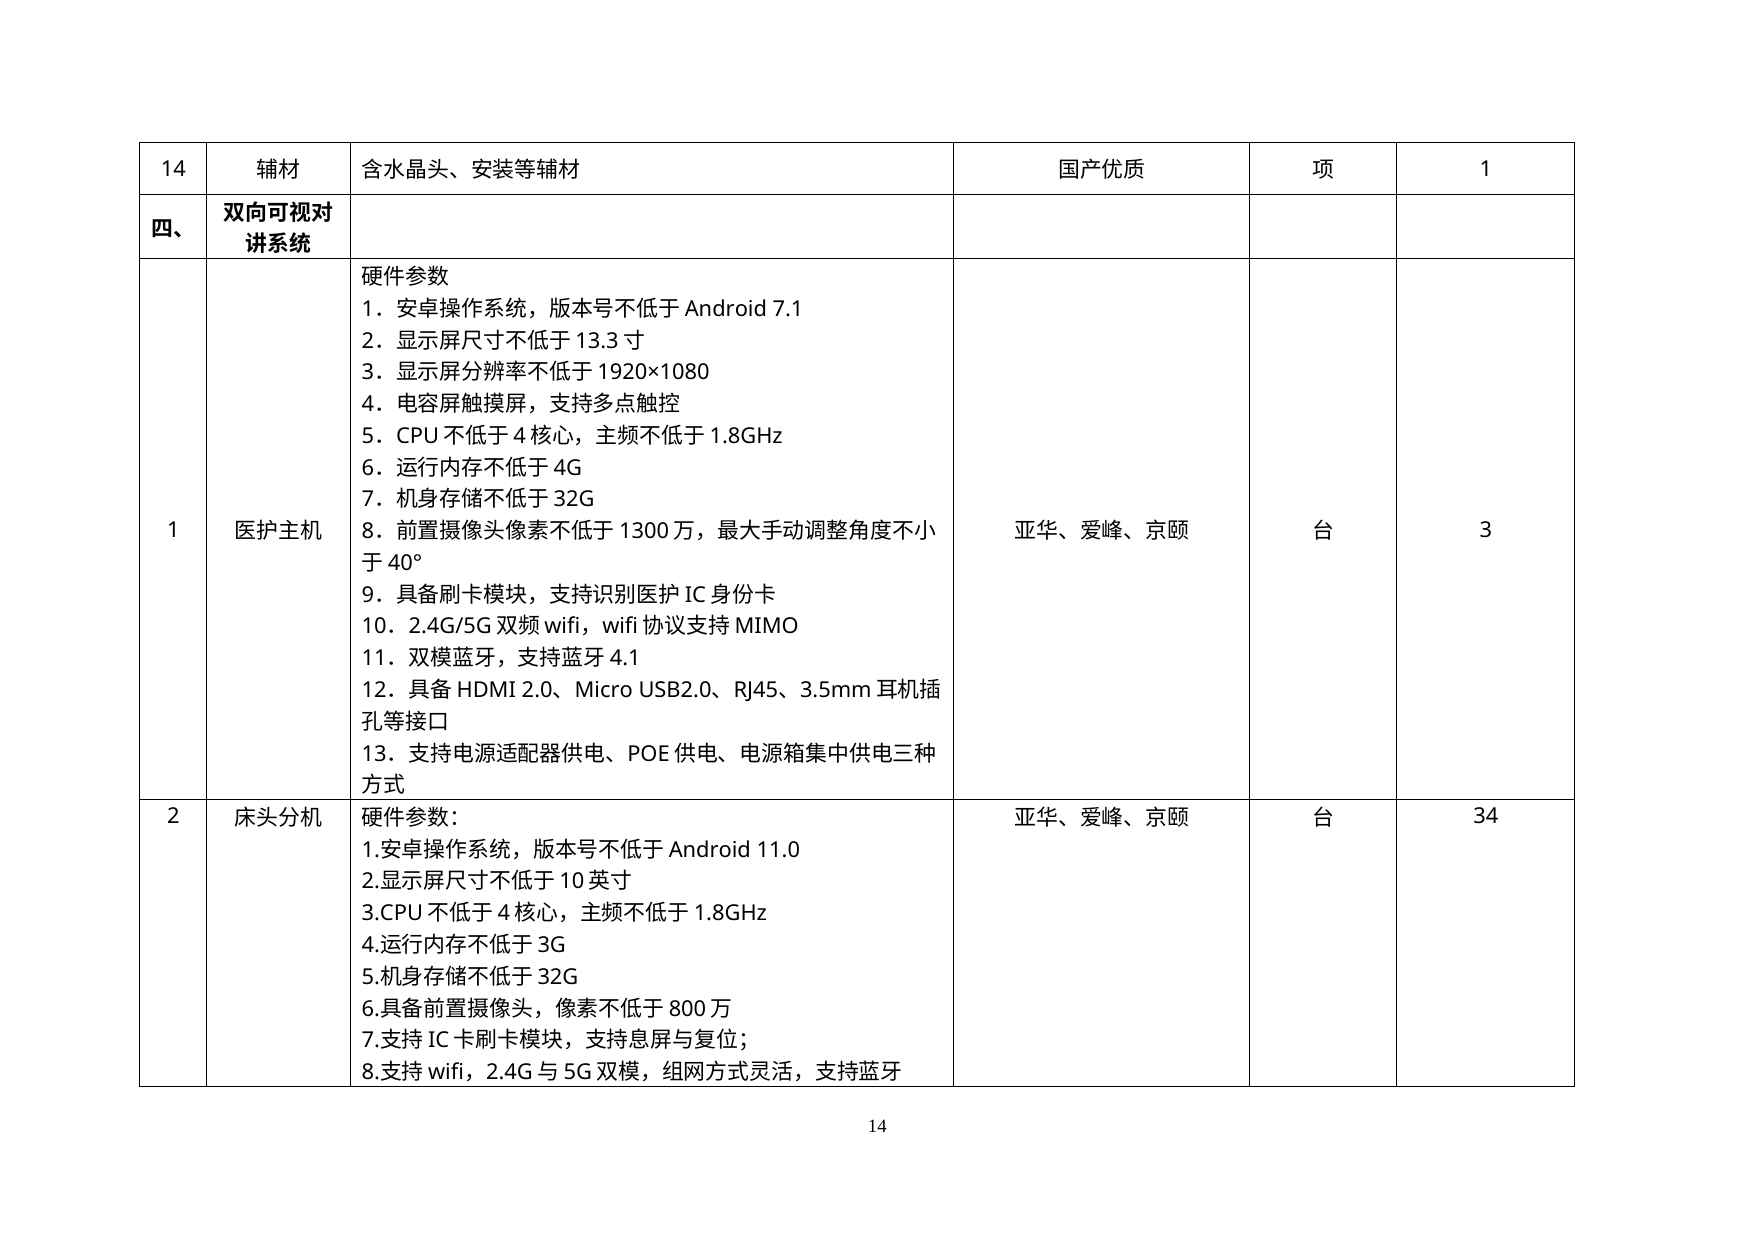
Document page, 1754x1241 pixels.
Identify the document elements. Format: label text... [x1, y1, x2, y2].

table_cell 台 [1250, 259, 1396, 799]
table_cell 四、 [140, 195, 206, 258]
table_cell 含水晶头、安装等辅材 [351, 143, 953, 194]
table_cell 1 [140, 259, 206, 799]
table_cell 床头分机 [207, 800, 350, 1086]
table_cell 3 [1397, 259, 1574, 799]
table_cell 34 [1397, 800, 1574, 1086]
table_cell 台 [1250, 800, 1396, 1086]
table_cell 医护主机 [207, 259, 350, 799]
table_cell 双向可视对讲系统 [207, 195, 350, 258]
table_cell 亚华、爱峰、京颐 [954, 800, 1249, 1086]
table_cell [1250, 195, 1396, 258]
table_cell 项 [1250, 143, 1396, 194]
table_cell [954, 195, 1249, 258]
table_cell 硬件参数 1．安卓操作系统，版本号不低于Android 7.1 2．显示屏尺寸不低于13.3寸 3．显示屏分辨率不低于1920×1080 4．电容屏触摸屏，支持多点触控 5．CPU不低于4核心，主频不低于1.8GHz 6．运行内存不低于4G 7．机身存储不低于32G 8．前置摄像头像素不低于1300万，最大手动调整角度不小于40° 9．具备刷卡模块，支持识别医护IC身份卡 10．2.4G/5G双频wifi，wifi协议支持MIMO 11．双模蓝牙，支持蓝牙4.1 12．具备HDMI 2.0、Micro USB2.0、RJ45、3.5mm耳机插孔等接口 13．支持电源适配器供电、POE供电、电源箱集中供电三种方式 [351, 259, 953, 799]
table_cell 亚华、爱峰、京颐 [954, 259, 1249, 799]
table_cell 14 [140, 143, 206, 194]
table_cell 辅材 [207, 143, 350, 194]
table_cell [1397, 195, 1574, 258]
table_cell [351, 800, 953, 1086]
table_cell 国产优质 [954, 143, 1249, 194]
table_cell 2 [140, 800, 206, 1086]
table_cell [351, 195, 953, 258]
table_cell 1 [1397, 143, 1574, 194]
